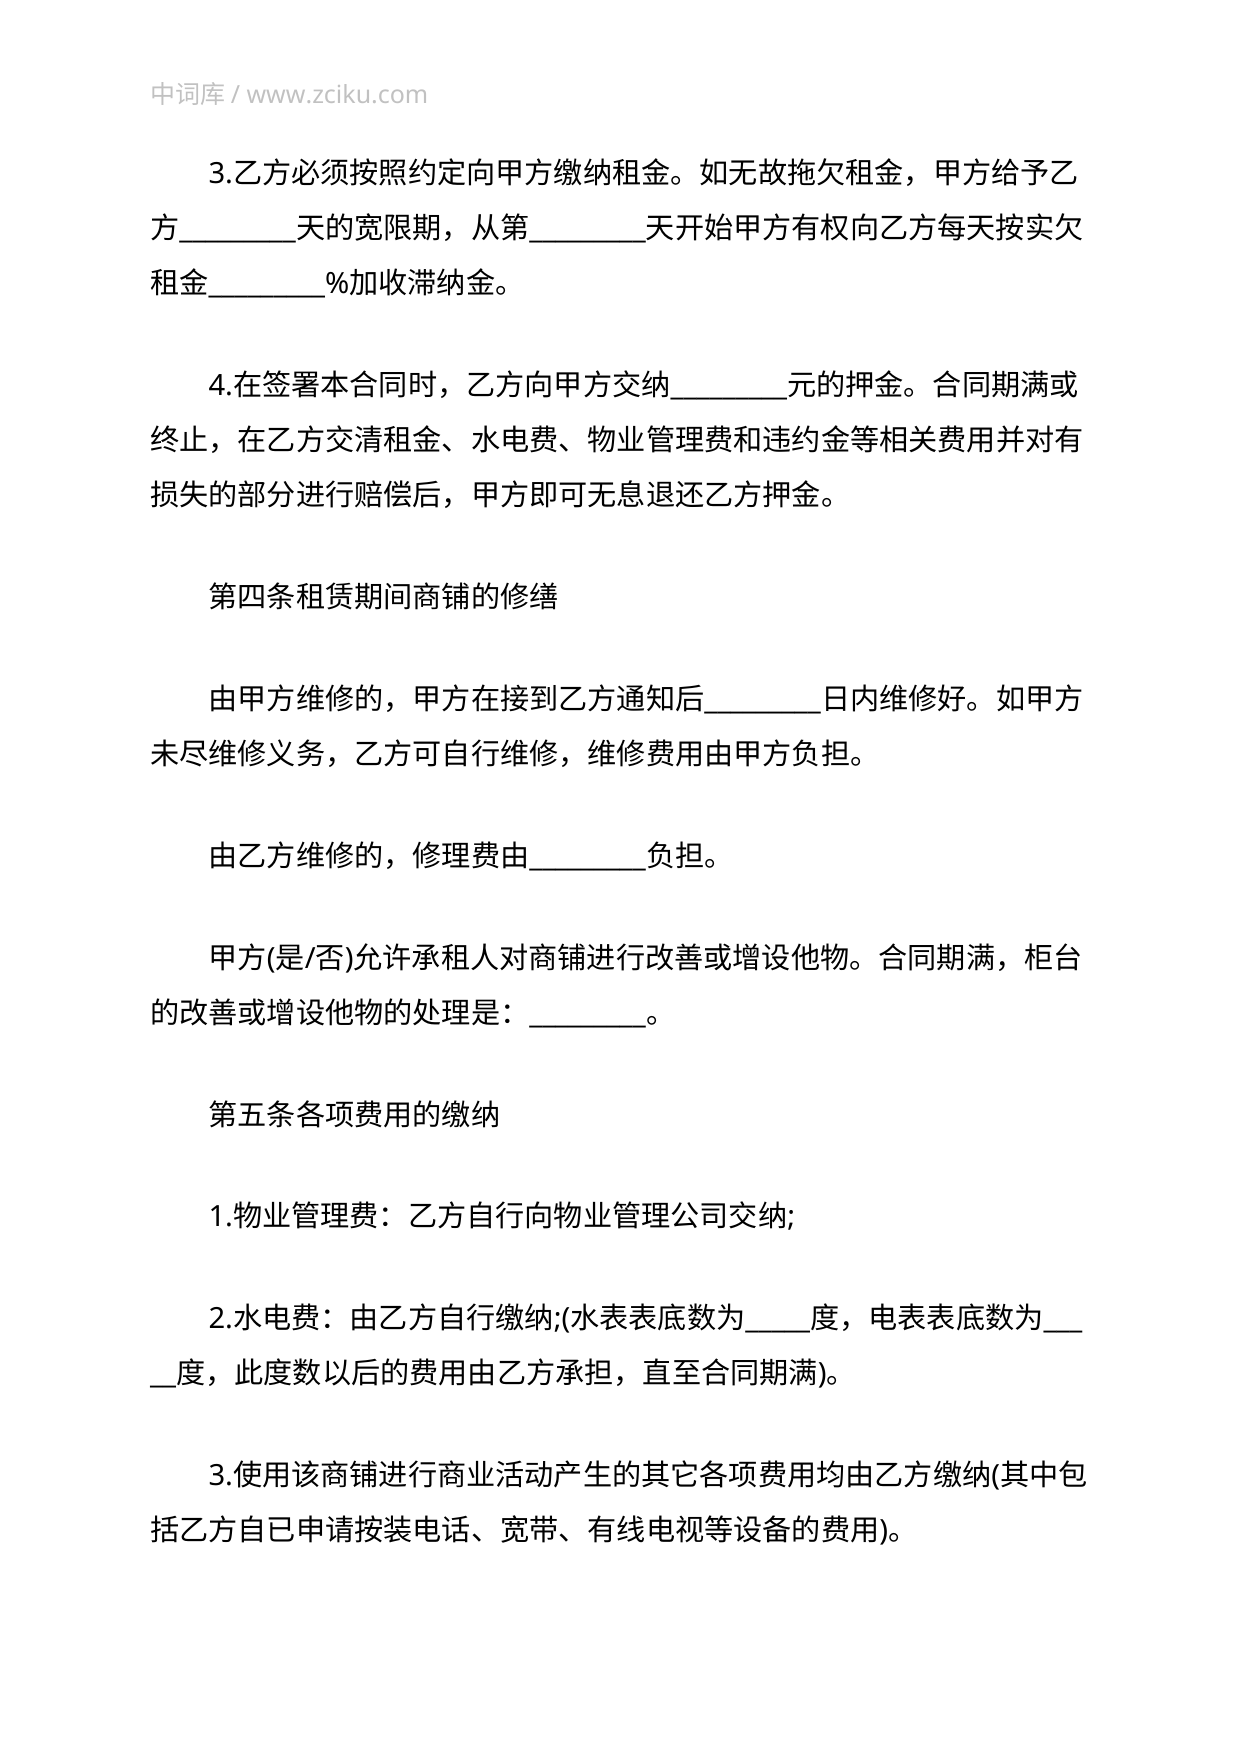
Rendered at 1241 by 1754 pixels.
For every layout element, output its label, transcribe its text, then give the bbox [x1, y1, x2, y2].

text 3.使用该商铺进行商业活动产生的其它各项费用均由乙方缴纳(其中包括乙方自已申请按装电话、宽带、有线电视等设备的费用)。 [150, 1452, 1090, 1549]
text 第四条租赁期间商铺的修缮 [150, 574, 1090, 616]
text 第五条各项费用的缴纳 [150, 1091, 1090, 1133]
text 4.在签署本合同时，乙方向甲方交纳_________元的押金。合同期满或终止，在乙方交清租金、水电费、物业管理费和违约金等相关费用并对有损失的部分进行赔偿后，甲方即可无息退还乙方押金。 [150, 362, 1090, 514]
text 由甲方维修的，甲方在接到乙方通知后_________日内维修好。如甲方未尽维修义务，乙方可自行维修，维修费用由甲方负担。 [150, 675, 1090, 773]
text 2.水电费：由乙方自行缴纳;(水表表底数为_____度，电表表底数为_____度，此度数以后的费用由乙方承担，直至合同期满)。 [150, 1295, 1090, 1392]
text 由乙方维修的，修理费由_________负担。 [150, 832, 1090, 874]
text 甲方(是/否)允许承租人对商铺进行改善或增设他物。合同期满，柜台的改善或增设他物的处理是：_________。 [150, 934, 1090, 1032]
text 1.物业管理费：乙方自行向物业管理公司交纳; [150, 1193, 1090, 1235]
text 3.乙方必须按照约定向甲方缴纳租金。如无故拖欠租金，甲方给予乙方_________天的宽限期，从第_________天开始甲方有权向乙方每天按实欠租金_________%加收滞纳金。 [150, 150, 1090, 302]
